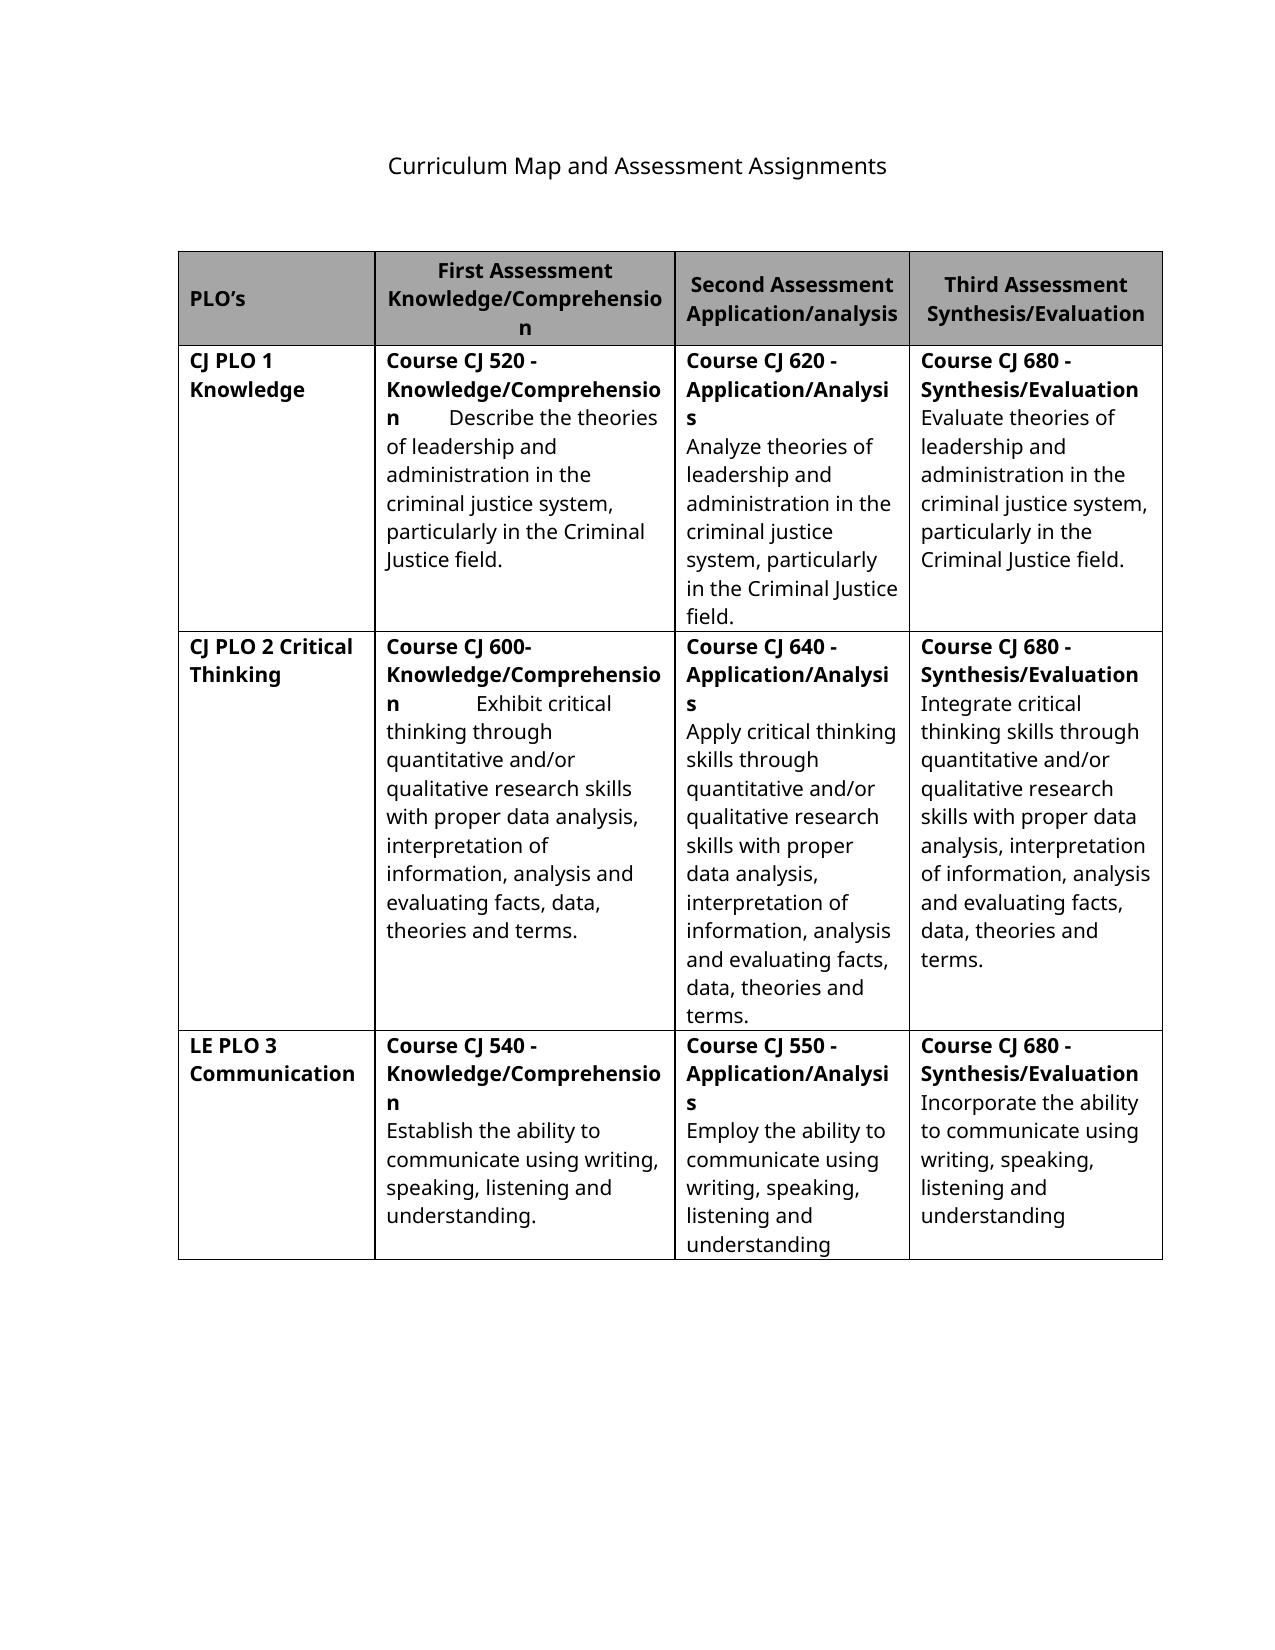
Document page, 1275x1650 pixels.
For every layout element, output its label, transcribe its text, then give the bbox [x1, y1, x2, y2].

table_header Second Assessment Application/analysis [676, 252, 909, 345]
table_header Third Assessment Synthesis/Evaluation [910, 252, 1162, 345]
table_cell Course CJ 550 - Application/Analysis Employ the ability to communicate using writing, speaking, listening and understanding [676, 1031, 909, 1258]
table_cell CJ PLO 1 Knowledge [179, 346, 374, 631]
table_cell Course CJ 600- Knowledge/Comprehension Exhibit critical thinking through quantitative and/or qualitative research skills with proper data analysis, interpretation of information, analysis and evaluating facts, data, theories and terms. [376, 632, 674, 1030]
text Curriculum Map and Assessment Assignments [150, 150, 1125, 181]
table_header First Assessment Knowledge/Comprehension [376, 252, 674, 345]
table_cell Course CJ 680 - Synthesis/Evaluation Integrate critical thinking skills through quantitative and/or qualitative research skills with proper data analysis, interpretation of information, analysis and evaluating facts, data, theories and terms. [910, 632, 1162, 1030]
table_cell Course CJ 680 - Synthesis/Evaluation Evaluate theories of leadership and administration in the criminal justice system, particularly in the Criminal Justice field. [910, 346, 1162, 631]
table_cell Course CJ 540 - Knowledge/Comprehension Establish the ability to communicate using writing, speaking, listening and understanding. [376, 1031, 674, 1258]
table_cell CJ PLO 2 Critical Thinking [179, 632, 374, 1030]
table_cell Course CJ 520 - Knowledge/Comprehension Describe the theories of leadership and administration in the criminal justice system, particularly in the Criminal Justice field. [376, 346, 674, 631]
table_cell LE PLO 3 Communication [179, 1031, 374, 1258]
table_header PLO’s [179, 252, 374, 345]
table_cell Course CJ 680 - Synthesis/Evaluation Incorporate the ability to communicate using writing, speaking, listening and understanding [910, 1031, 1162, 1258]
table_cell Course CJ 620 - Application/Analysis Analyze theories of leadership and administration in the criminal justice system, particularly in the Criminal Justice field. [676, 346, 909, 631]
table_cell Course CJ 640 - Application/Analysis Apply critical thinking skills through quantitative and/or qualitative research skills with proper data analysis, interpretation of information, analysis and evaluating facts, data, theories and terms. [676, 632, 909, 1030]
